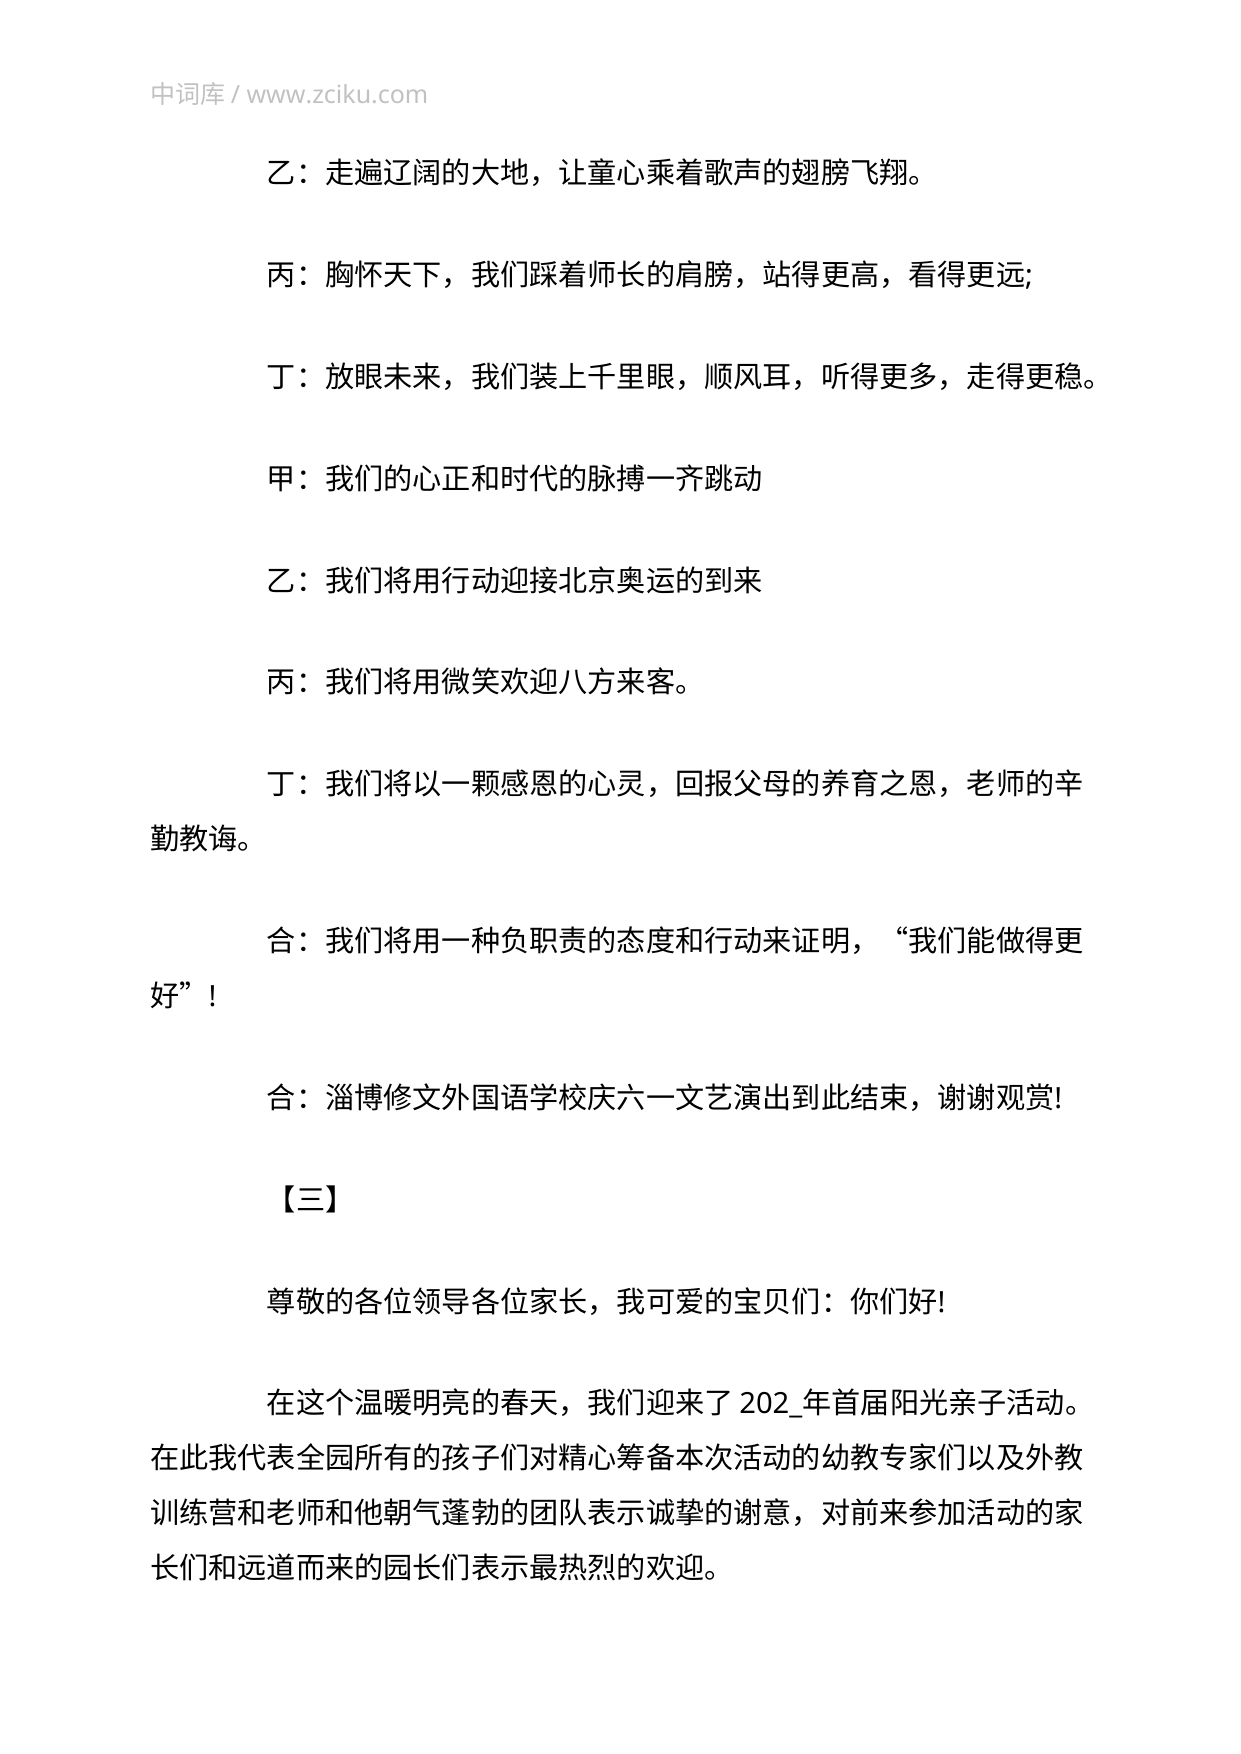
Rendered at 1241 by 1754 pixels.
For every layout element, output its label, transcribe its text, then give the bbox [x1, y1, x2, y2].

text 乙：我们将用行动迎接北京奥运的到来 [150, 557, 1090, 599]
text 合：我们将用一种负职责的态度和行动来证明，“我们能做得更好”! [150, 917, 1090, 1015]
text 尊敬的各位领导各位家长，我可爱的宝贝们：你们好! [150, 1278, 1090, 1321]
text 丙：胸怀天下，我们踩着师长的肩膀，站得更高，看得更远; [150, 252, 1090, 294]
text 合：淄博修文外国语学校庆六一文艺演出到此结束，谢谢观赏! [150, 1074, 1090, 1117]
text 甲：我们的心正和时代的脉搏一齐跳动 [150, 456, 1090, 498]
text 丁：放眼未来，我们装上千里眼，顺风耳，听得更多，走得更稳。 [150, 354, 1090, 396]
text 丁：我们将以一颗感恩的心灵，回报父母的养育之恩，老师的辛勤教诲。 [150, 761, 1090, 858]
text 乙：走遍辽阔的大地，让童心乘着歌声的翅膀飞翔。 [150, 150, 1090, 192]
text 在这个温暖明亮的春天，我们迎来了202_年首届阳光亲子活动。在此我代表全园所有的孩子们对精心筹备本次活动的幼教专家们以及外教训练营和老师和他朝气蓬勃的团队表示诚挚的谢意，对前来参加活动的家长们和远道而来的园长们表示最热烈的欢迎。 [150, 1380, 1090, 1587]
text 丙：我们将用微笑欢迎八方来客。 [150, 659, 1090, 701]
text 【三】 [150, 1176, 1090, 1219]
